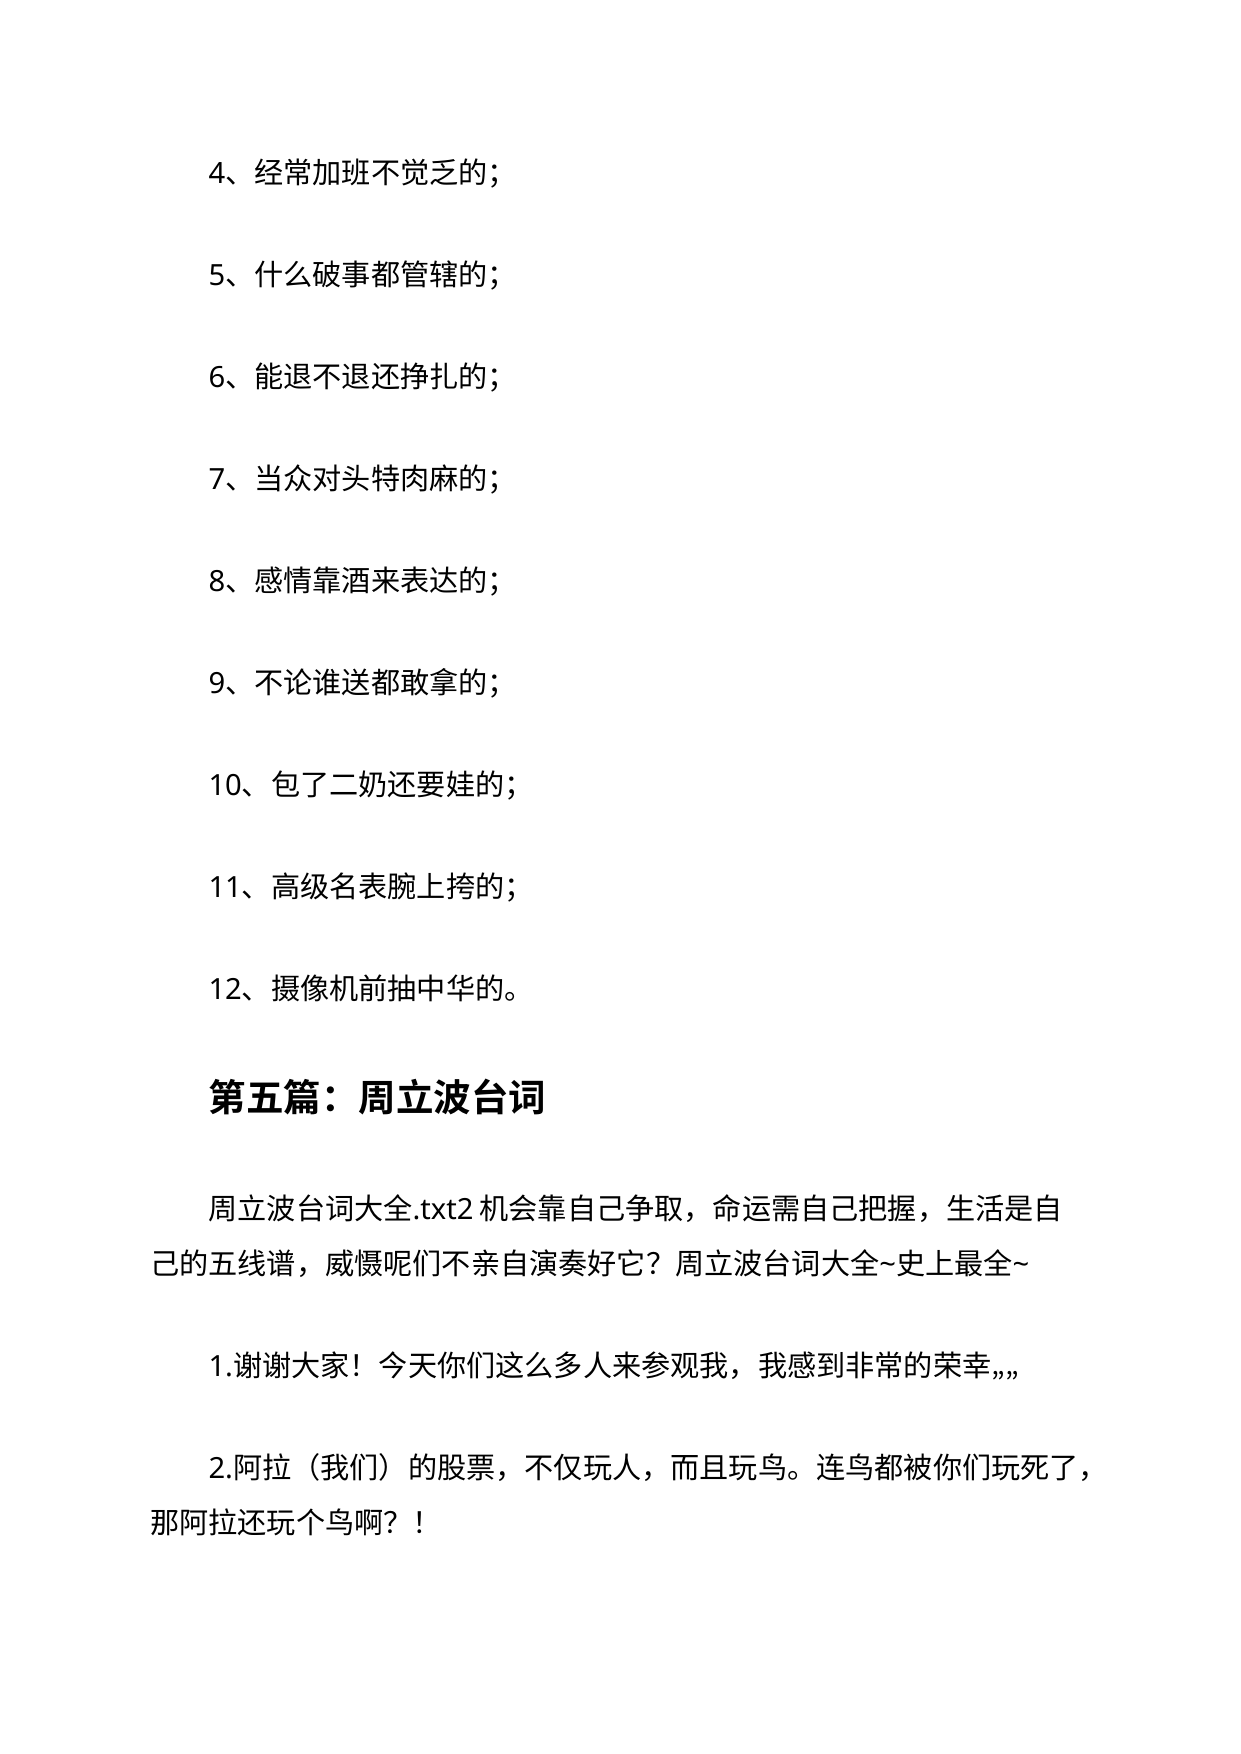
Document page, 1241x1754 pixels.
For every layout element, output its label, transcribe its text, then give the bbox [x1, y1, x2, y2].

text 1.谢谢大家！今天你们这么多人来参观我，我感到非常的荣幸„„ [150, 1342, 1090, 1384]
text 6、能退不退还挣扎的； [150, 354, 1090, 396]
text 9、不论谁送都敢拿的； [150, 660, 1090, 702]
text 4、经常加班不觉乏的； [150, 150, 1090, 192]
text 周立波台词大全.txt2机会靠自己争取，命运需自己把握，生活是自己的五线谱，威慑呢们不亲自演奏好它？周立波台词大全~史上最全~ [150, 1185, 1090, 1283]
text 2.阿拉（我们）的股票，不仅玩人，而且玩鸟。连鸟都被你们玩死了，那阿拉还玩个鸟啊？！ [150, 1444, 1090, 1541]
text 7、当众对头特肉麻的； [150, 456, 1090, 498]
text 12、摄像机前抽中华的。 [150, 966, 1090, 1008]
text 10、包了二奶还要娃的； [150, 762, 1090, 804]
text 第五篇：周立波台词 [150, 1068, 1090, 1122]
text 5、什么破事都管辖的； [150, 252, 1090, 294]
text 8、感情靠酒来表达的； [150, 558, 1090, 600]
text 11、高级名表腕上挎的； [150, 864, 1090, 906]
